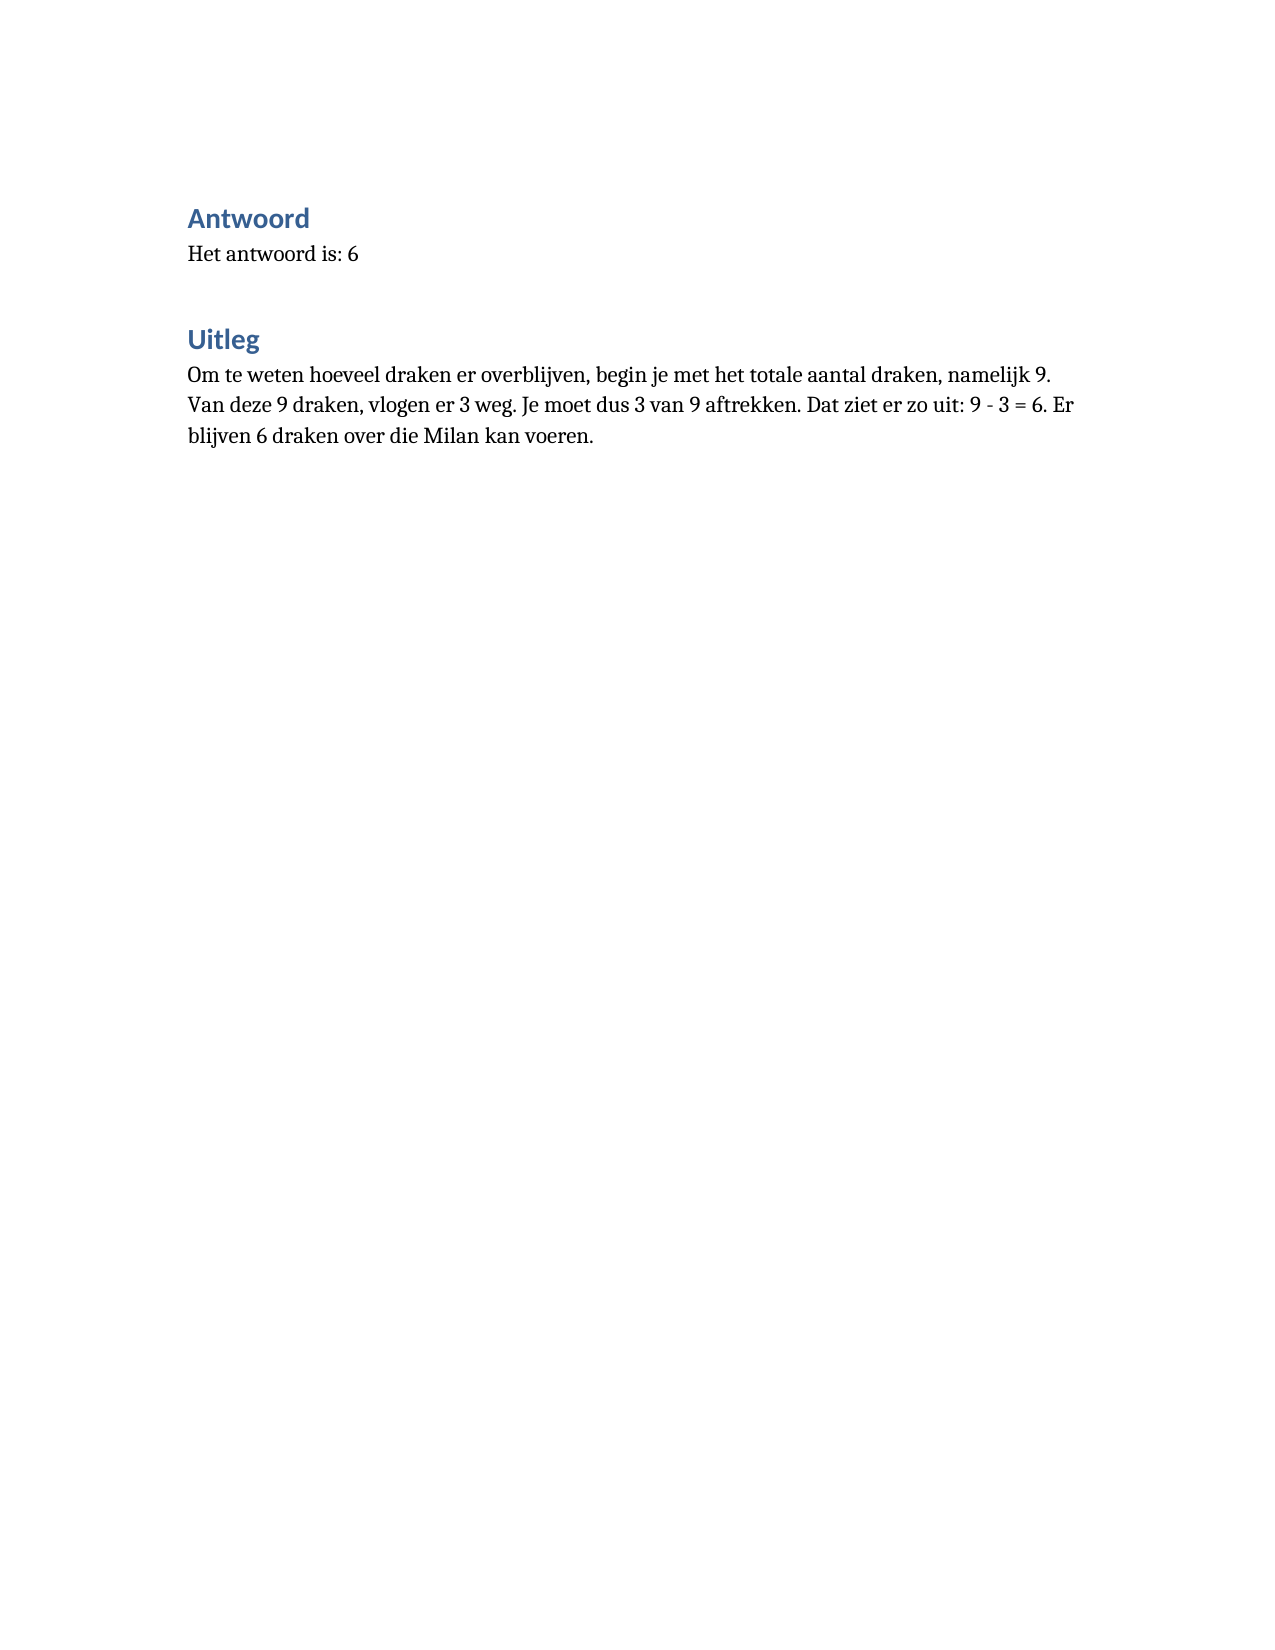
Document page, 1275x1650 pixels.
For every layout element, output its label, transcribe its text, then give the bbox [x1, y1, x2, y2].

text Om te weten hoeveel draken er overblijven, begin je met het totale aantal draken, namelijk 9. Van deze 9 draken, vlogen er 3 weg. Je moet dus 3 van 9 aftrekken. Dat ziet er zo uit: 9 - 3 = 6. Er blijven 6 draken over die Milan kan voeren. [187, 362, 1087, 449]
subtitle Antwoord [187, 200, 1087, 236]
subtitle Uitleg [187, 321, 1087, 357]
text Het antwoord is: 6 [187, 241, 1087, 267]
